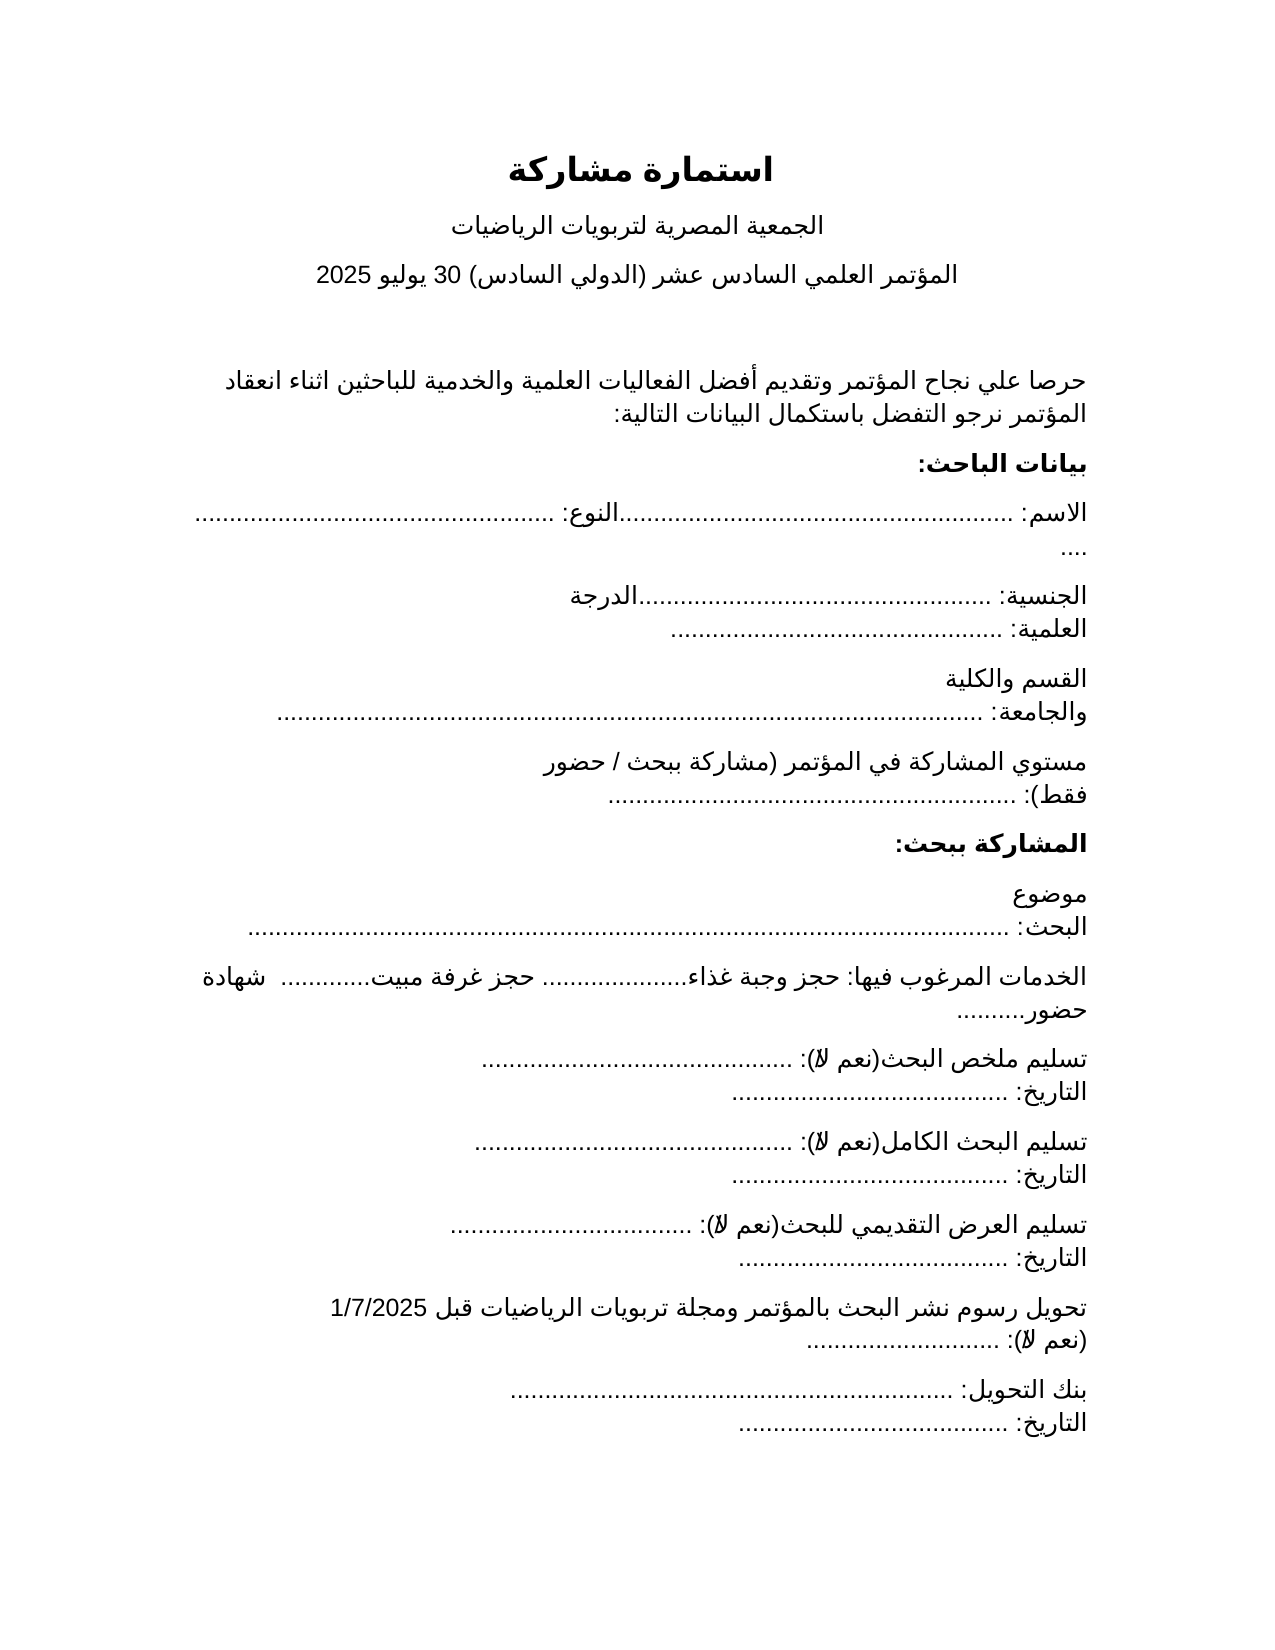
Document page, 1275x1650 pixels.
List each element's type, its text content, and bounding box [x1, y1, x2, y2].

text موضوع البحث: .............................................................................................................. [187, 879, 1087, 941]
text مستوي المشاركة في المؤتمر (مشاركة ببحث / حضور فقط): ........................................................... [187, 747, 1087, 808]
text استمارة مشاركة [187, 150, 1087, 188]
text المؤتمر العلمي السادس عشر (الدولي السادس) 30 يوليو 2025 [187, 261, 1087, 289]
text تسليم البحث الكامل(نعم/لا): .............................................. التاريخ: ........................................ [187, 1127, 1087, 1189]
text بنك التحويل: ................................................................ التاريخ: ....................................... [187, 1375, 1087, 1437]
text بيانات الباحث: [187, 449, 1087, 477]
text القسم والكلية والجامعة: ...................................................................................................... [187, 664, 1087, 726]
text تحويل رسوم نشر البحث بالمؤتمر ومجلة تربويات الرياضيات قبل 1/7/2025 (نعم/لا): ............................ [187, 1292, 1087, 1354]
text الجمعية المصرية لتربويات الرياضيات [187, 211, 1087, 239]
text الجنسية: ...................................................الدرجة العلمية: ................................................ [187, 581, 1087, 643]
text تسليم العرض التقديمي للبحث(نعم/لا): ................................... التاريخ: ....................................... [187, 1210, 1087, 1272]
text المشاركة ببحث: [187, 829, 1087, 858]
text الاسم: .........................................................النوع: ........................................................ [187, 498, 1087, 560]
text تسليم ملخص البحث(نعم/لا): ............................................. التاريخ: ........................................ [187, 1044, 1087, 1106]
text الخدمات المرغوب فيها: حجز وجبة غذاء..................... حجز غرفة مبيت............. شهادة حضور.......... [187, 962, 1087, 1023]
text حرصا علي نجاح المؤتمر وتقديم أفضل الفعاليات العلمية والخدمية للباحثين اثناء انعقاد المؤتمر نرجو التفضل باستكمال البيانات التالية: [187, 366, 1087, 428]
